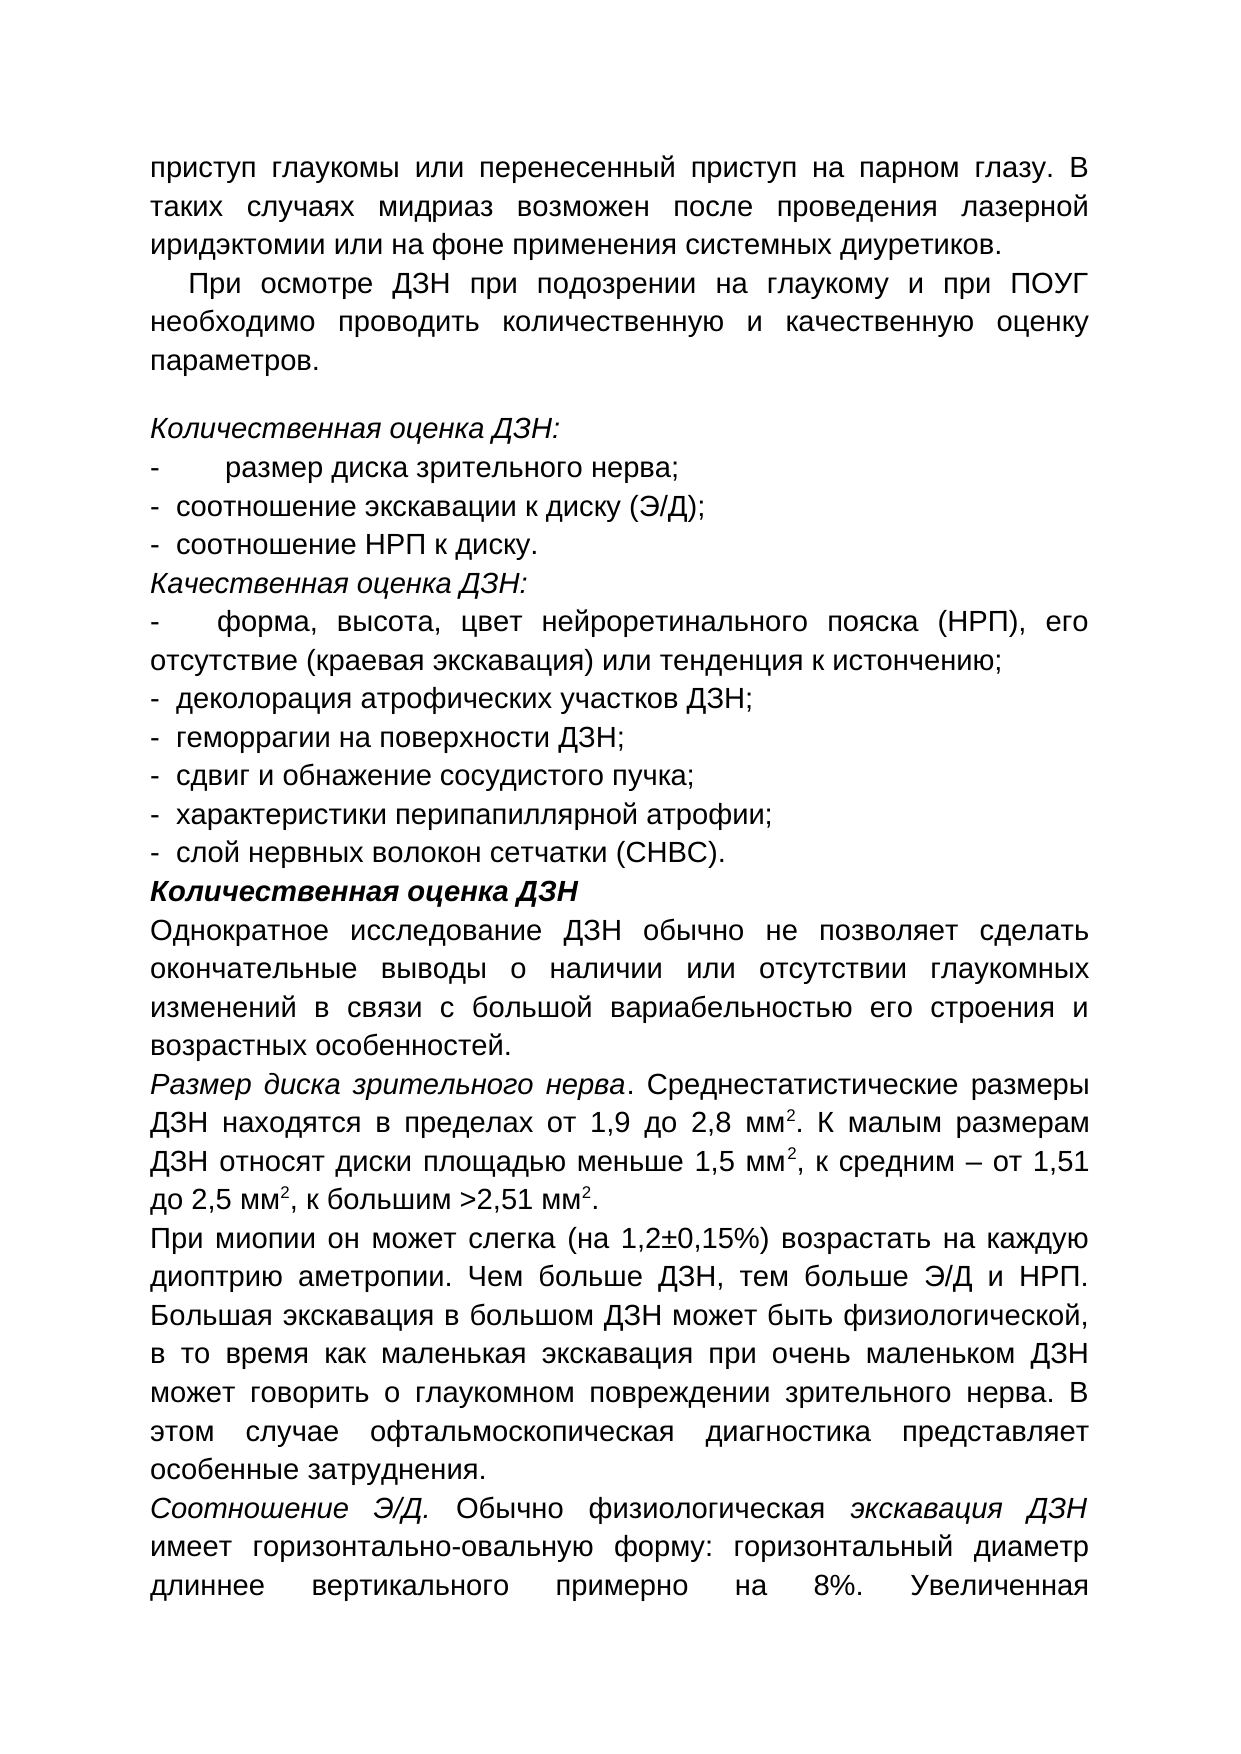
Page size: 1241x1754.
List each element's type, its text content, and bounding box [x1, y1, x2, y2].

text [150, 150, 1090, 261]
text - соотношение экскавации к диску (Э/Д); [150, 488, 1090, 522]
text При миопии он может слегка (на 1,2±0,15%) возрастать на каждую диоптрию аметропии. Чем больше ДЗН, тем больше Э/Д и НРП. Большая экскавация в большом ДЗН может быть физиологической, в то время как маленькая экскавация при очень маленьком ДЗН может говорить о глаукомном повреждении зрительного нерва. В этом случае офтальмоскопическая диагностика представляет особенные затруднения. [150, 1221, 1090, 1486]
text - геморрагии на поверхности ДЗН; [150, 720, 1090, 753]
text Количественная оценка ДЗН: [150, 411, 1090, 445]
text - сдвиг и обнажение сосудистого пучка; [150, 758, 1090, 792]
text - характеристики перипапиллярной атрофии; [150, 797, 1090, 830]
text Однократное исследование ДЗН обычно не позволяет сделать окончательные выводы о наличии или отсутствии глаукомных изменений в связи с большой вариабельностью его строения и возрастных особенностей. [150, 912, 1090, 1062]
text Размер диска зрительного нерва. Среднестатистические размеры ДЗН находятся в пределах от 1,9 до 2,8 мм2. К малым размерам ДЗН относят диски площадью меньше 1,5 мм2, к средним – от 1,51 до 2,5 мм2, к большим >2,51 мм2. [150, 1067, 1090, 1216]
text При осмотре ДЗН при подозрении на глаукому и при ПОУГ необходимо проводить количественную и качественную оценку параметров. [150, 266, 1090, 376]
text Количественная оценка ДЗН [150, 874, 1090, 907]
text - размер диска зрительного нерва; [150, 450, 1090, 483]
text - соотношение НРП к диску. [150, 527, 1090, 561]
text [150, 1491, 1090, 1601]
text - форма, высота, цвет нейроретинального пояска (НРП), его отсутствие (краевая экскавация) или тенденция к истончению; [150, 604, 1090, 676]
text - слой нервных волокон сетчатки (СНВС). [150, 835, 1090, 869]
text Качественная оценка ДЗН: [150, 566, 1090, 599]
text - деколорация атрофических участков ДЗН; [150, 681, 1090, 715]
